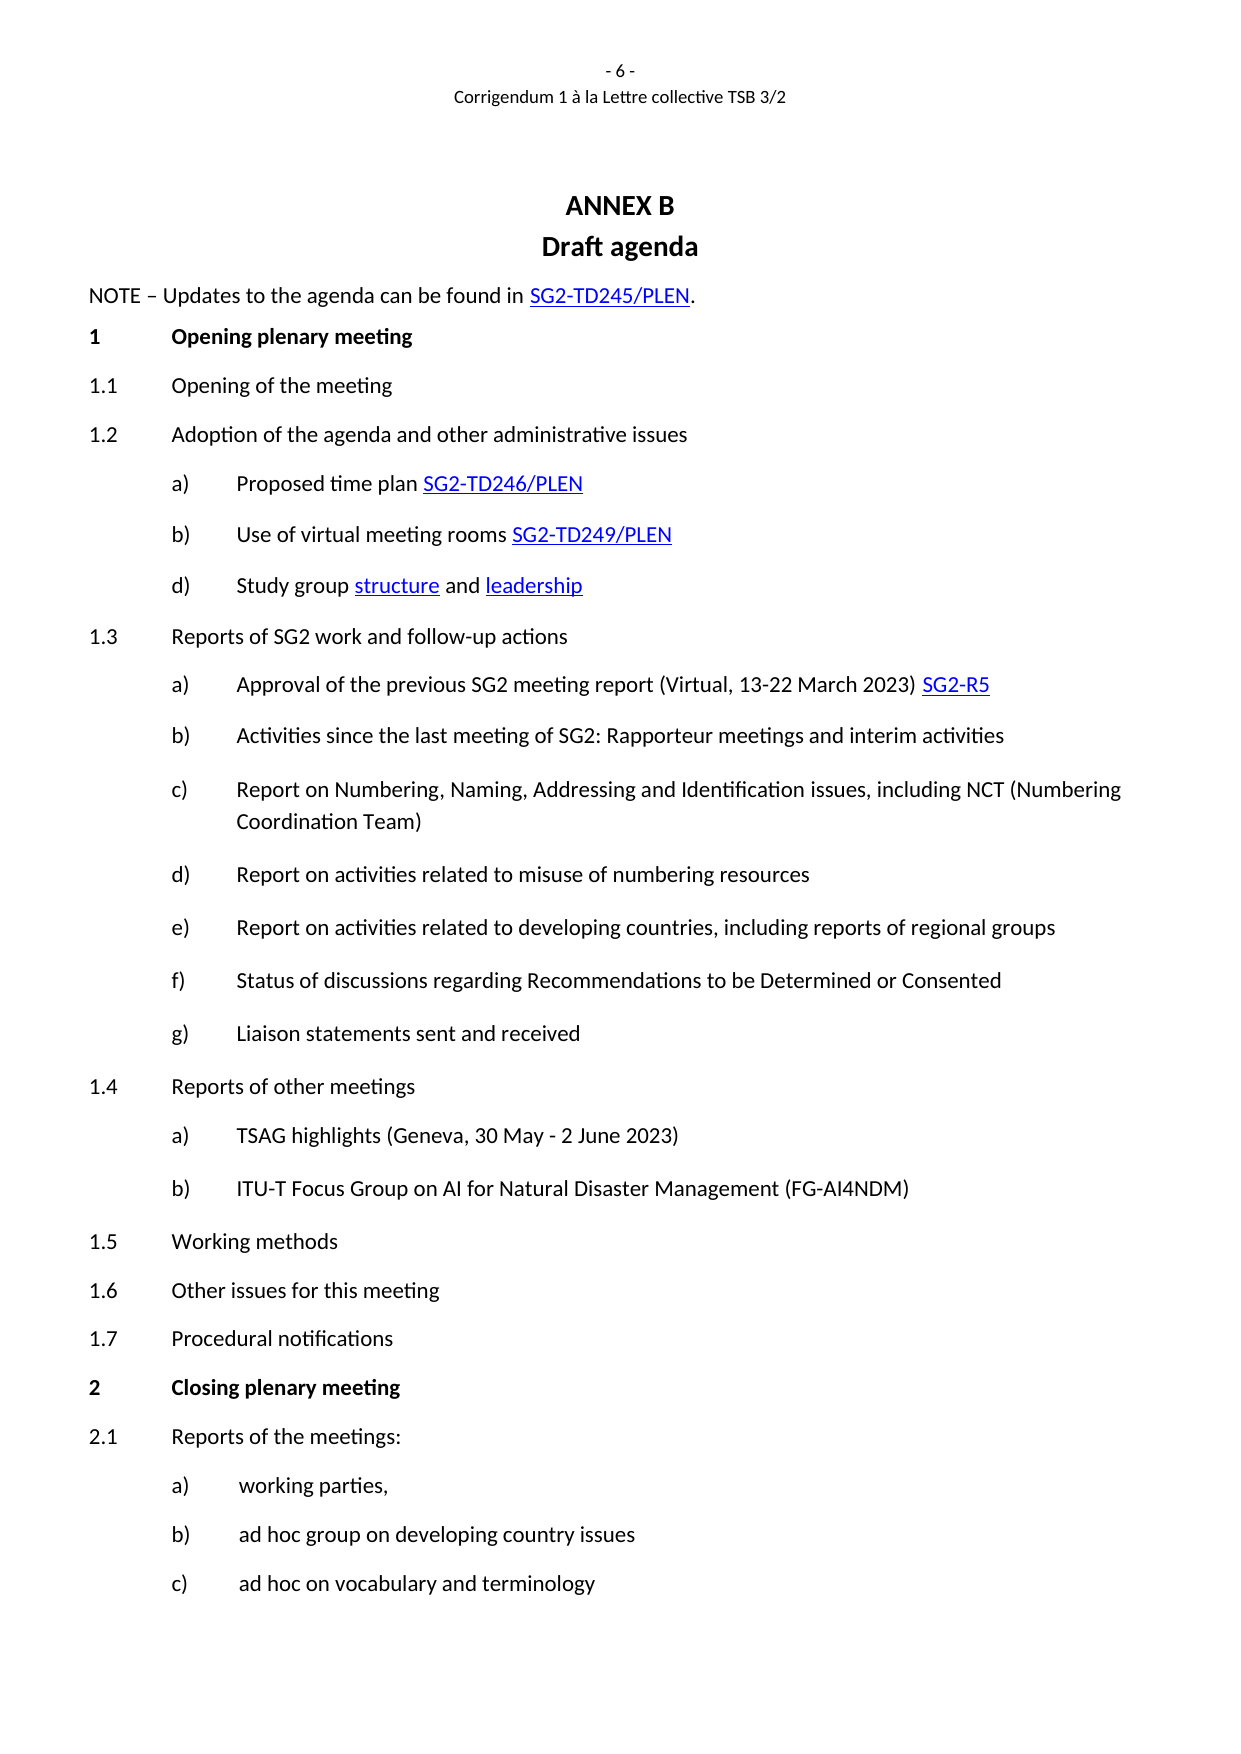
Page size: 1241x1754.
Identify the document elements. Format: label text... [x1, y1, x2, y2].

text c) ad hoc on vocabulary and terminology [89, 1569, 1152, 1597]
text ANNEX B Draft agenda [89, 187, 1152, 264]
text a) working parties, [89, 1471, 1152, 1499]
text a) Proposed time plan SG2-TD246/PLEN [171, 469, 1142, 497]
text 2 Closing plenary meeting [89, 1373, 1152, 1401]
text b) ad hoc group on developing country issues [89, 1520, 1152, 1548]
text 1.1 Opening of the meeting [89, 371, 1152, 399]
text b) Activities since the last meeting of SG2: Rapporteur meetings and interim activities [171, 722, 1142, 750]
text 1.7 Procedural notifications [89, 1324, 1152, 1353]
text f) Status of discussions regarding Recommendations to be Determined or Consented [171, 966, 1142, 994]
text 1.2 Adoption of the agenda and other administrative issues [89, 420, 1152, 448]
text b) Use of virtual meeting rooms SG2-TD249/PLEN [171, 520, 1142, 548]
text NOTE – Updates to the agenda can be found in SG2-TD245/PLEN. [89, 282, 1152, 309]
text 1.6 Other issues for this meeting [89, 1276, 1152, 1304]
text d) Study group structure and leadership [171, 571, 1142, 599]
text c) Report on Numbering, Naming, Addressing and Identification issues, including NCT (Numbering Coordination Team) [171, 775, 1142, 835]
text a) Approval of the previous SG2 meeting report (Virtual, 13-22 March 2023) SG2-R5 [89, 671, 1142, 699]
text 2.1 Reports of the meetings: [89, 1422, 1152, 1450]
text 1.4 Reports of other meetings [89, 1072, 1152, 1100]
text a) TSAG highlights (Geneva, 30 May - 2 June 2023) [171, 1121, 1142, 1149]
text e) Report on activities related to developing countries, including reports of regional groups [171, 913, 1142, 941]
text d) Report on activities related to misuse of numbering resources [171, 860, 1142, 888]
text 1.3 Reports of SG2 work and follow-up actions [89, 622, 1152, 650]
text g) Liaison statements sent and received [171, 1019, 1142, 1047]
text 1 Opening plenary meeting [89, 322, 1152, 350]
text b) ITU-T Focus Group on AI for Natural Disaster Management (FG-AI4NDM) [171, 1174, 1142, 1202]
text 1.5 Working methods [89, 1227, 1152, 1255]
